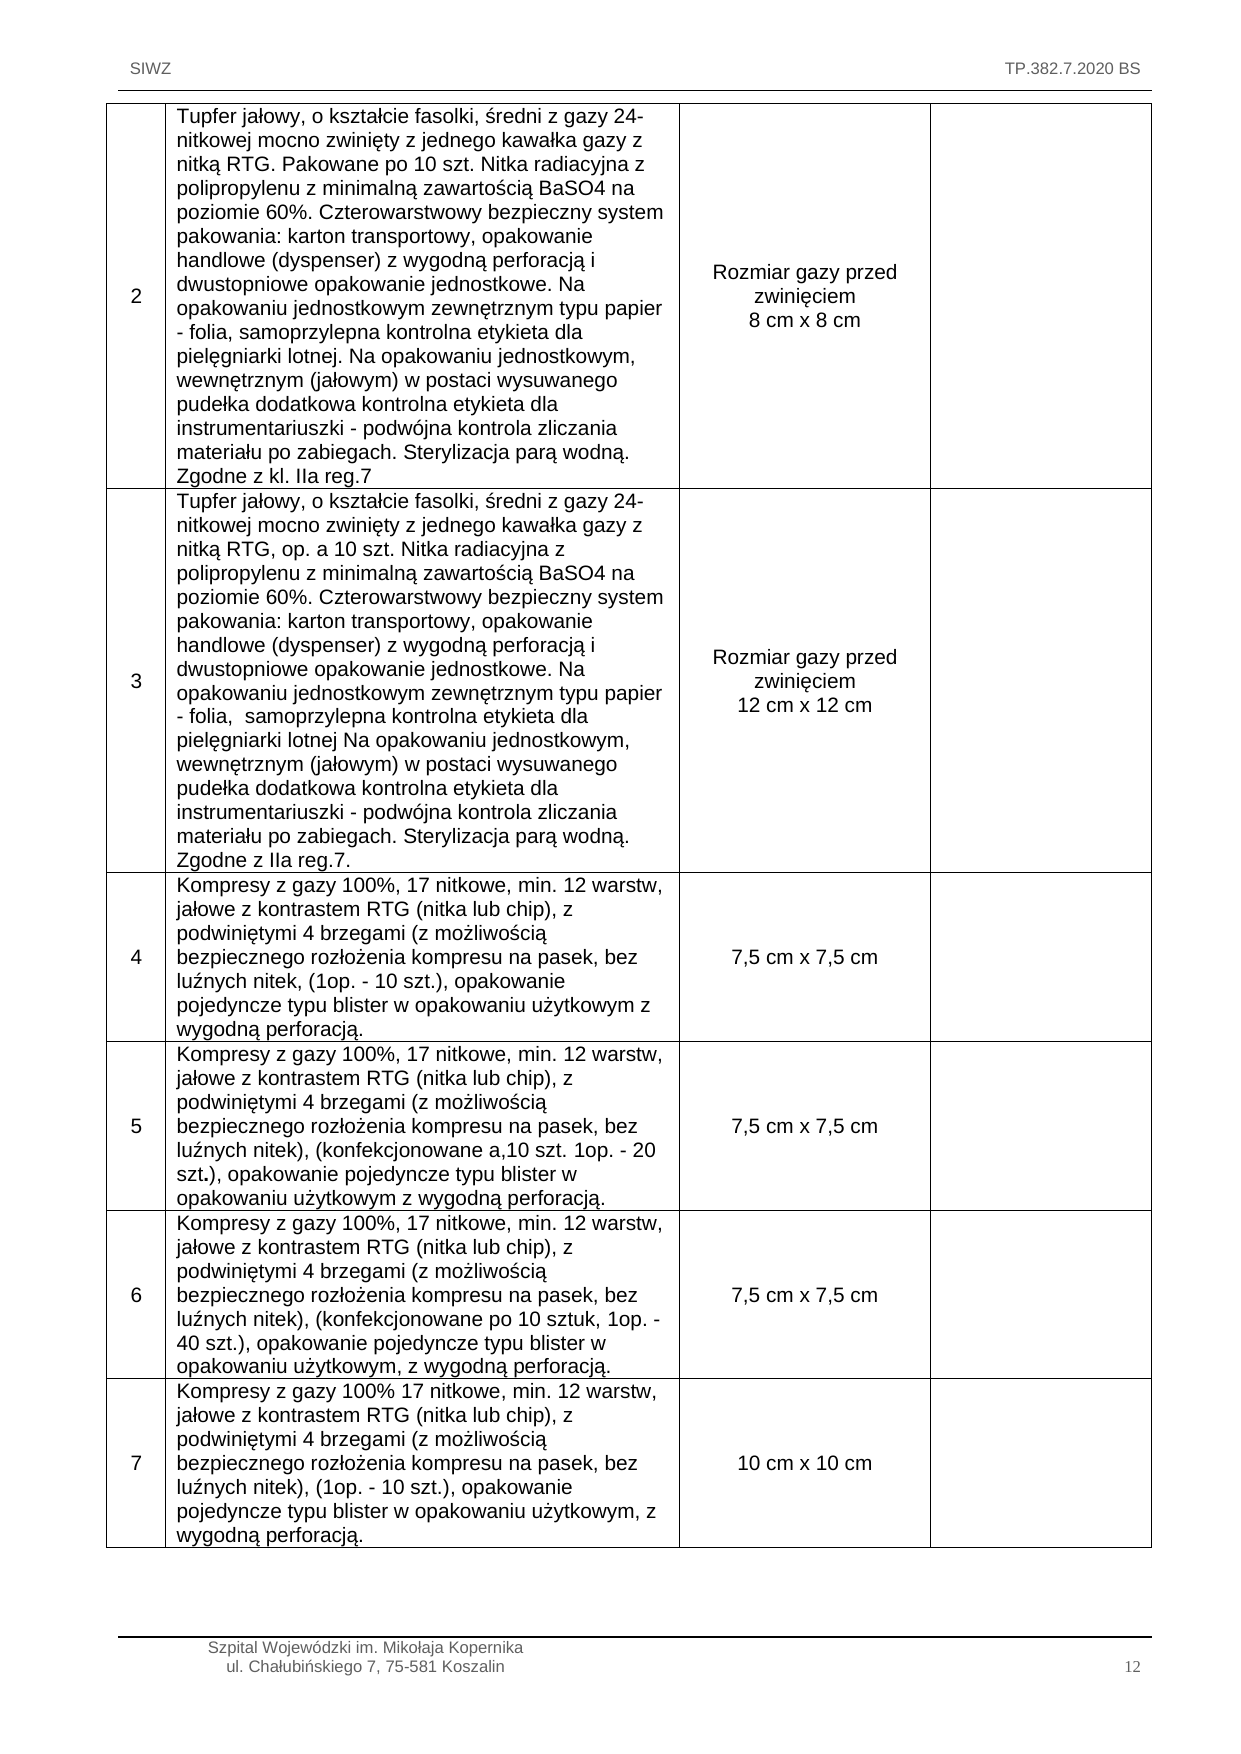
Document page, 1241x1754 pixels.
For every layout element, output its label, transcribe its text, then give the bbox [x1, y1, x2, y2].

table_cell [931, 489, 1151, 872]
table_cell Kompresy z gazy 100%, 17 nitkowe, min. 12 warstw, jałowe z kontrastem RTG (nitka lub chip), z podwiniętymi 4 brzegami (z możliwością bezpiecznego rozłożenia kompresu na pasek, bez luźnych nitek), (konfekcjonowane a,10 szt. 1op. - 20 szt.), opakowanie pojedyncze typu blister w opakowaniu użytkowym z wygodną perforacją. [166, 1042, 679, 1209]
table_cell 7 [107, 1379, 165, 1547]
table_cell 7,5 cm x 7,5 cm [680, 1042, 930, 1209]
table_cell [931, 1379, 1151, 1547]
table_cell [931, 873, 1151, 1041]
table_cell 7,5 cm x 7,5 cm [680, 873, 930, 1041]
table_cell 6 [107, 1211, 165, 1378]
table_cell Kompresy z gazy 100%, 17 nitkowe, min. 12 warstw, jałowe z kontrastem RTG (nitka lub chip), z podwiniętymi 4 brzegami (z możliwością bezpiecznego rozłożenia kompresu na pasek, bez luźnych nitek), (konfekcjonowane po 10 sztuk, 1op. - 40 szt.), opakowanie pojedyncze typu blister w opakowaniu użytkowym, z wygodną perforacją. [166, 1211, 679, 1378]
table_cell 5 [107, 1042, 165, 1209]
table_cell Kompresy z gazy 100%, 17 nitkowe, min. 12 warstw, jałowe z kontrastem RTG (nitka lub chip), z podwiniętymi 4 brzegami (z możliwością bezpiecznego rozłożenia kompresu na pasek, bez luźnych nitek, (1op. - 10 szt.), opakowanie pojedyncze typu blister w opakowaniu użytkowym z wygodną perforacją. [166, 873, 679, 1041]
table_cell Tupfer jałowy, o kształcie fasolki, średni z gazy 24-nitkowej mocno zwinięty z jednego kawałka gazy z nitką RTG. Pakowane po 10 szt. Nitka radiacyjna z polipropylenu z minimalną zawartością BaSO4 na poziomie 60%. Czterowarstwowy bezpieczny system pakowania: karton transportowy, opakowanie handlowe (dyspenser) z wygodną perforacją i dwustopniowe opakowanie jednostkowe. Na opakowaniu jednostkowym zewnętrznym typu papier - folia, samoprzylepna kontrolna etykieta dla pielęgniarki lotnej. Na opakowaniu jednostkowym, wewnętrznym (jałowym) w postaci wysuwanego pudełka dodatkowa kontrolna etykieta dla instrumentariuszki - podwójna kontrola zliczania materiału po zabiegach. Sterylizacja parą wodną. Zgodne z kl. IIa reg.7 [166, 104, 679, 488]
table_cell 2 [107, 104, 165, 488]
table_cell Tupfer jałowy, o kształcie fasolki, średni z gazy 24-nitkowej mocno zwinięty z jednego kawałka gazy z nitką RTG, op. a 10 szt. Nitka radiacyjna z polipropylenu z minimalną zawartością BaSO4 na poziomie 60%. Czterowarstwowy bezpieczny system pakowania: karton transportowy, opakowanie handlowe (dyspenser) z wygodną perforacją i dwustopniowe opakowanie jednostkowe. Na opakowaniu jednostkowym zewnętrznym typu papier - folia, samoprzylepna kontrolna etykieta dla pielęgniarki lotnej Na opakowaniu jednostkowym, wewnętrznym (jałowym) w postaci wysuwanego pudełka dodatkowa kontrolna etykieta dla instrumentariuszki - podwójna kontrola zliczania materiału po zabiegach. Sterylizacja parą wodną. Zgodne z IIa reg.7. [166, 489, 679, 872]
table_cell Kompresy z gazy 100% 17 nitkowe, min. 12 warstw, jałowe z kontrastem RTG (nitka lub chip), z podwiniętymi 4 brzegami (z możliwością bezpiecznego rozłożenia kompresu na pasek, bez luźnych nitek), (1op. - 10 szt.), opakowanie pojedyncze typu blister w opakowaniu użytkowym, z wygodną perforacją. [166, 1379, 679, 1547]
table_cell 3 [107, 489, 165, 872]
table_cell [931, 1042, 1151, 1209]
table_cell Rozmiar gazy przed zwinięciem 12 cm x 12 cm [680, 489, 930, 872]
table_cell Rozmiar gazy przed zwinięciem 8 cm x 8 cm [680, 104, 930, 488]
table_cell 4 [107, 873, 165, 1041]
table_cell [931, 104, 1151, 488]
table_cell 10 cm x 10 cm [680, 1379, 930, 1547]
table_cell 7,5 cm x 7,5 cm [680, 1211, 930, 1378]
table_cell [931, 1211, 1151, 1378]
